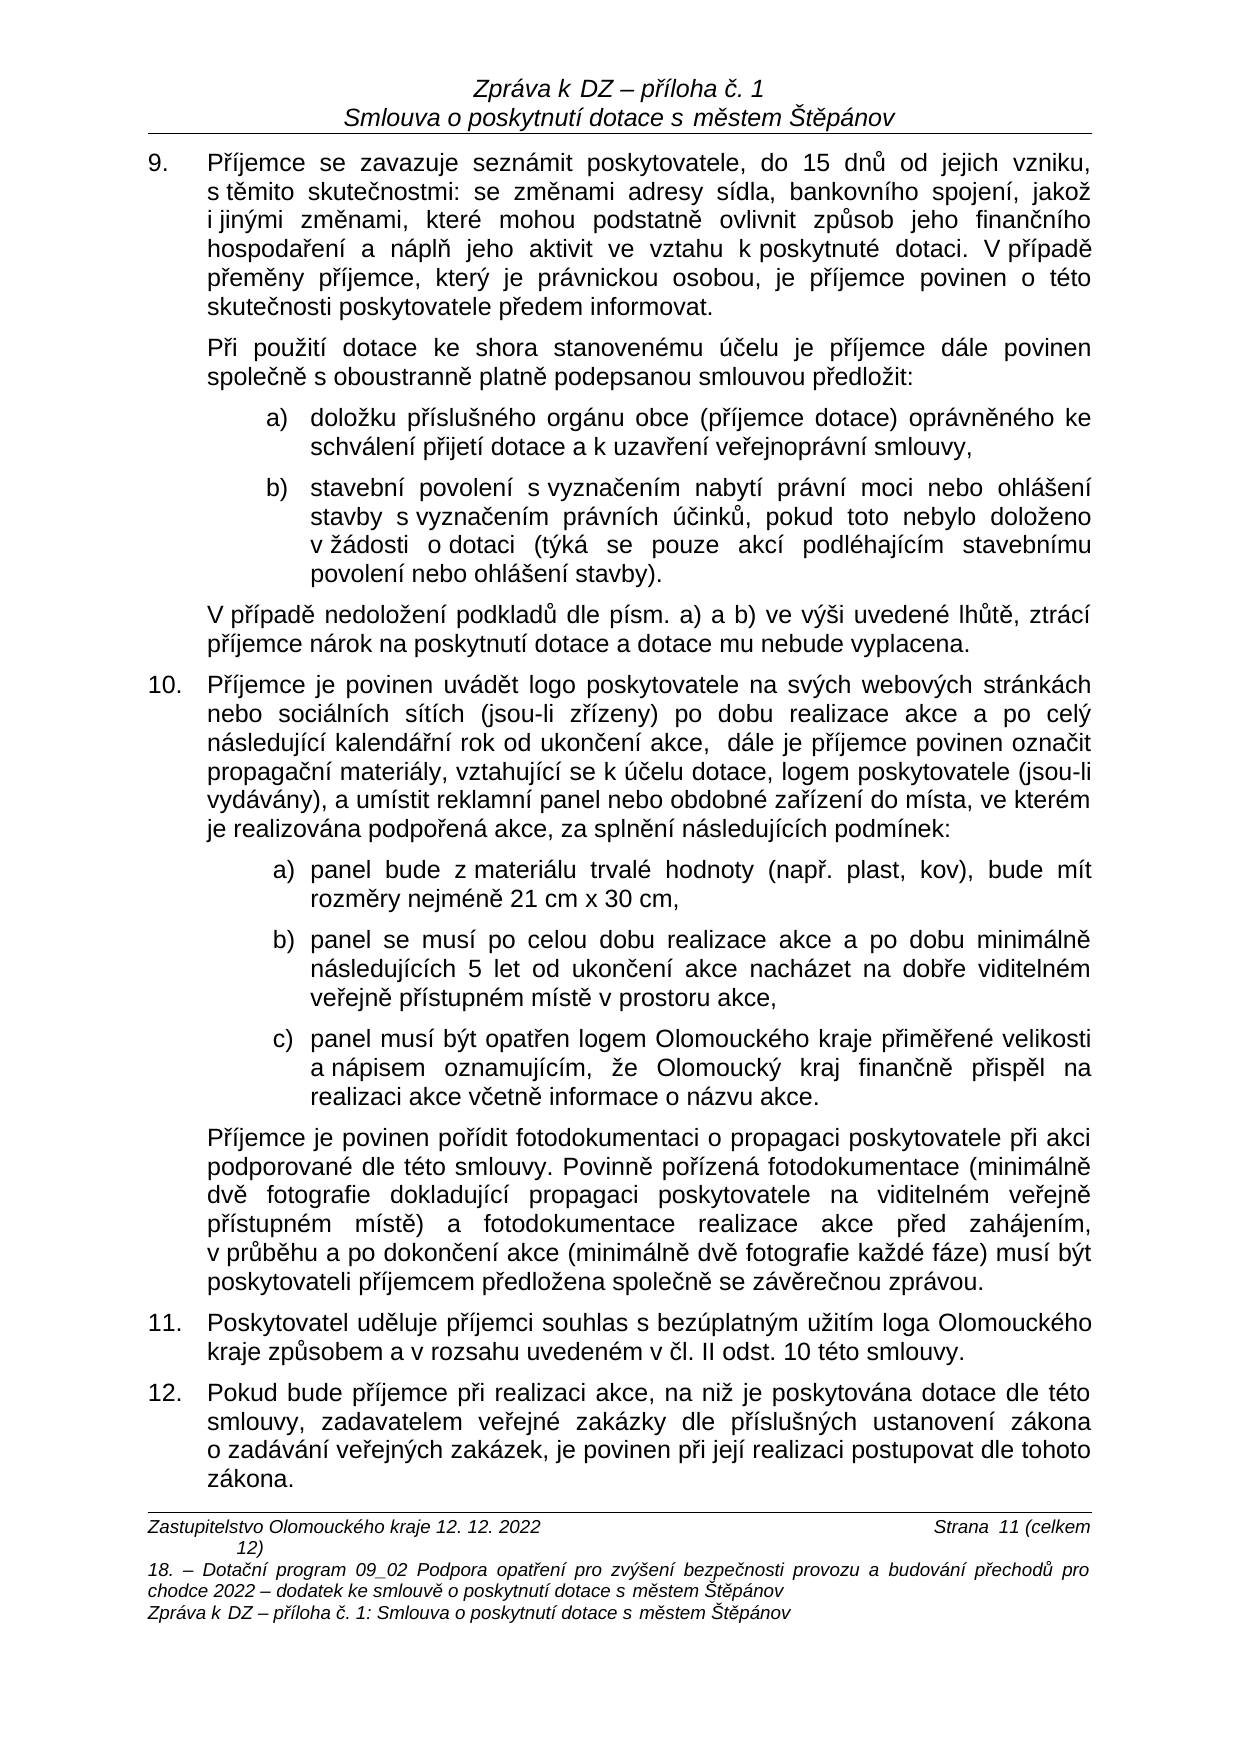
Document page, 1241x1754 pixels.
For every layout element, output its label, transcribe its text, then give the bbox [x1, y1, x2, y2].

text Příjemce je povinen pořídit fotodokumentaci o propagaci poskytovatele při akci podporované dle této smlouvy. Povinně pořízená fotodokumentace (minimálně dvě fotografie dokladující propagaci poskytovatele na viditelném veřejně přístupném místě) a fotodokumentace realizace akce před zahájením, v průběhu a po dokončení akce (minimálně dvě fotografie každé fáze) musí být poskytovateli příjemcem předložena společně se závěrečnou zprávou. [207, 1123, 1092, 1295]
list panel musí být opatřen logem Olomouckého kraje přiměřené velikosti a nápisem oznamujícím, že Olomoucký kraj finančně přispěl na realizaci akce včetně informace o názvu akce. [273, 1024, 1092, 1110]
list Příjemce se zavazuje seznámit poskytovatele, do 15 dnů od jejich vzniku, s těmito skutečnostmi: se změnami adresy sídla, bankovního spojení, jakož i jinými změnami, které mohou podstatně ovlivnit způsob jeho finančního hospodaření a náplň jeho aktivit ve vztahu k poskytnuté dotaci. V případě přeměny příjemce, který je právnickou osobou, je příjemce povinen o této skutečnosti poskytovatele předem informovat. [148, 148, 1092, 320]
list panel se musí po celou dobu realizace akce a po dobu minimálně následujících 5 let od ukončení akce nacházet na dobře viditelném veřejně přístupném místě v prostoru akce, [273, 925, 1092, 1011]
list Příjemce je povinen uvádět logo poskytovatele na svých webových stránkách nebo sociálních sítích (jsou-li zřízeny) po dobu realizace akce a po celý následující kalendářní rok od ukončení akce, dále je příjemce povinen označit propagační materiály, vztahující se k účelu dotace, logem poskytovatele (jsou-li vydávány), a umístit reklamní panel nebo obdobné zařízení do místa, ve kterém je realizována podpořená akce, za splnění následujících podmínek: [148, 670, 1092, 843]
list panel bude z materiálu trvalé hodnoty (např. plast, kov), bude mít rozměry nejméně 21 cm x 30 cm, [273, 855, 1092, 913]
text V případě nedoložení podkladů dle písm. a) a b) ve výši uvedené lhůtě, ztrácí příjemce nárok na poskytnutí dotace a dotace mu nebude vyplacena. [207, 600, 1092, 658]
list doložku příslušného orgánu obce (příjemce dotace) oprávněného ke schválení přijetí dotace a k uzavření veřejnoprávní smlouvy, [266, 403, 1092, 460]
list Pokud bude příjemce při realizaci akce, na niž je poskytována dotace dle této smlouvy, zadavatelem veřejné zakázky dle příslušných ustanovení zákona o zadávání veřejných zakázek, je povinen při její realizaci postupovat dle tohoto zákona. [148, 1378, 1092, 1493]
list stavební povolení s vyznačením nabytí právní moci nebo ohlášení stavby s vyznačením právních účinků, pokud toto nebylo doloženo v žádosti o dotaci (týká se pouze akcí podléhajícím stavebnímu povolení nebo ohlášení stavby). [266, 473, 1092, 588]
text Při použití dotace ke shora stanovenému účelu je příjemce dále povinen společně s oboustranně platně podepsanou smlouvou předložit: [207, 333, 1092, 390]
list Poskytovatel uděluje příjemci souhlas s bezúplatným užitím loga Olomouckého kraje způsobem a v rozsahu uvedeném v čl. II odst. 10 této smlouvy. [148, 1308, 1092, 1365]
